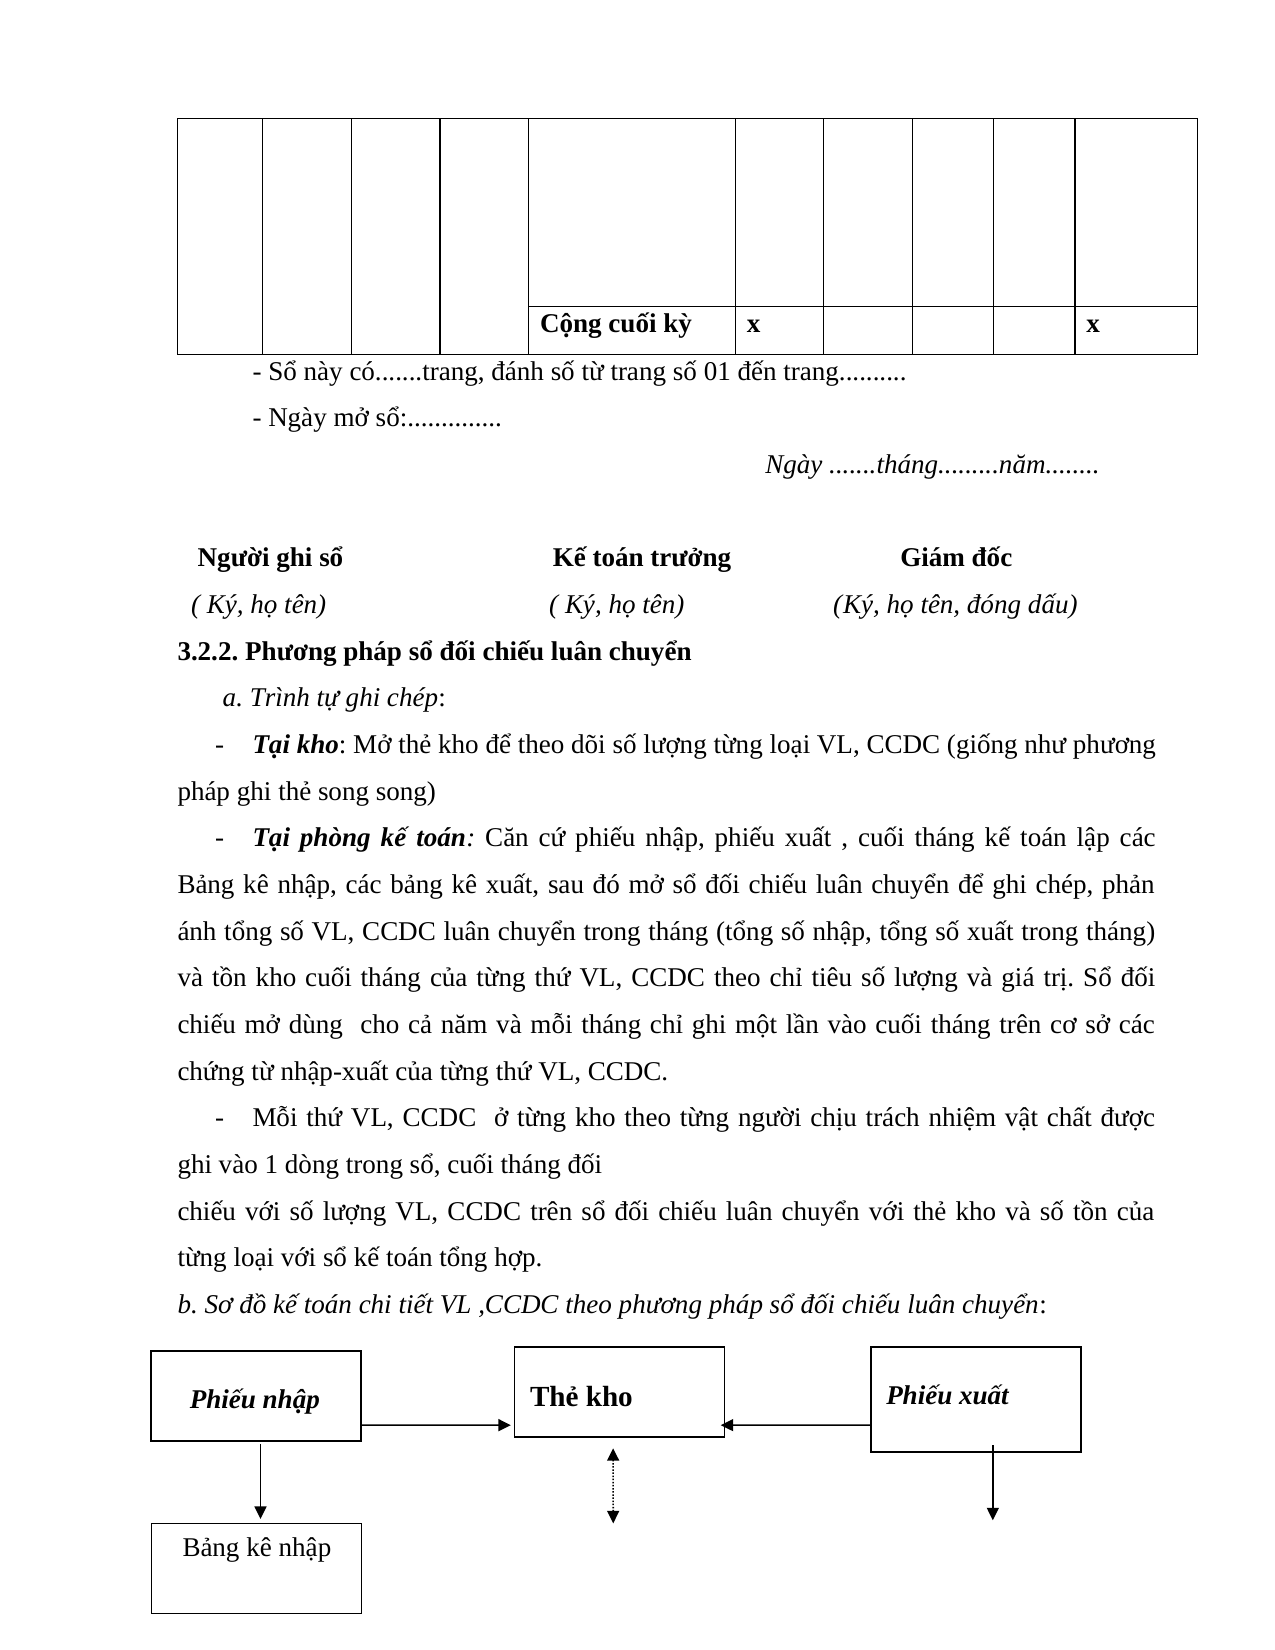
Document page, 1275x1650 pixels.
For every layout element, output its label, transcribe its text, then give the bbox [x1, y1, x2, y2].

text 3.2.2. Phương pháp sổ đối chiếu luân chuyển [177, 634, 1157, 666]
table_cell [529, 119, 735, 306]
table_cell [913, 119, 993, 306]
text a. Trình tự ghi chép: [177, 681, 1157, 712]
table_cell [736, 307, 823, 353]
list Mỗi thứ VL, CCDC ở từng kho theo từng người chịu trách nhiệm vật chất được ghi vào 1 dòng trong sổ, cuối tháng đối [177, 1101, 1157, 1179]
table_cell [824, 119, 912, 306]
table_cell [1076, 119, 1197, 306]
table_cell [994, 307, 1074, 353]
text b. Sơ đồ kế toán chi tiết VL ,CCDC theo phương pháp sổ đối chiếu luân chuyển: [177, 1288, 1157, 1319]
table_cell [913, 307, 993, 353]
list Tại kho: Mở thẻ kho để theo dõi số lượng từng loại VL, CCDC (giống như phương pháp ghi thẻ song song) [177, 728, 1157, 806]
text chiếu với số lượng VL, CCDC trên sổ đối chiếu luân chuyển với thẻ kho và số tồn của từng loại với sổ kế toán tổng hợp. [177, 1194, 1157, 1272]
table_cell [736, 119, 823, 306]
text - Ngày mở sổ:.............. [177, 401, 1157, 432]
text - Sổ này có.......trang, đánh số từ trang số 01 đến trang.......... [177, 355, 1157, 386]
list Tại phòng kế toán: Căn cứ phiếu nhập, phiếu xuất , cuối tháng kế toán lập các Bảng kê nhập, các bảng kê xuất, sau đó mở sổ đối chiếu luân chuyển để ghi chép, phản ánh tổng số VL, CCDC luân chuyển trong tháng (tổng số nhập, tổng số xuất trong tháng) và tồn kho cuối tháng của từng thứ VL, CCDC theo chỉ tiêu số lượng và giá trị. Sổ đối chiếu mở dùng cho cả năm và mỗi tháng chỉ ghi một lần vào cuối tháng trên cơ sở các chứng từ nhập-xuất của từng thứ VL, CCDC. [177, 821, 1157, 1086]
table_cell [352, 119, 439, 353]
text Người ghi sổ Kế toán trưởng Giám đốc [177, 541, 1157, 572]
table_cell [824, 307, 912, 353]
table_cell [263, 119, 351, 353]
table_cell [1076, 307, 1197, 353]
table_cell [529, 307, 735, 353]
text Ngày .......tháng.........năm........ [177, 448, 1157, 479]
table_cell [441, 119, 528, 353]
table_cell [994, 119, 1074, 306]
text ( Ký, họ tên) ( Ký, họ tên) (Ký, họ tên, đóng dấu) [177, 588, 1157, 619]
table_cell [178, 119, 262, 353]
